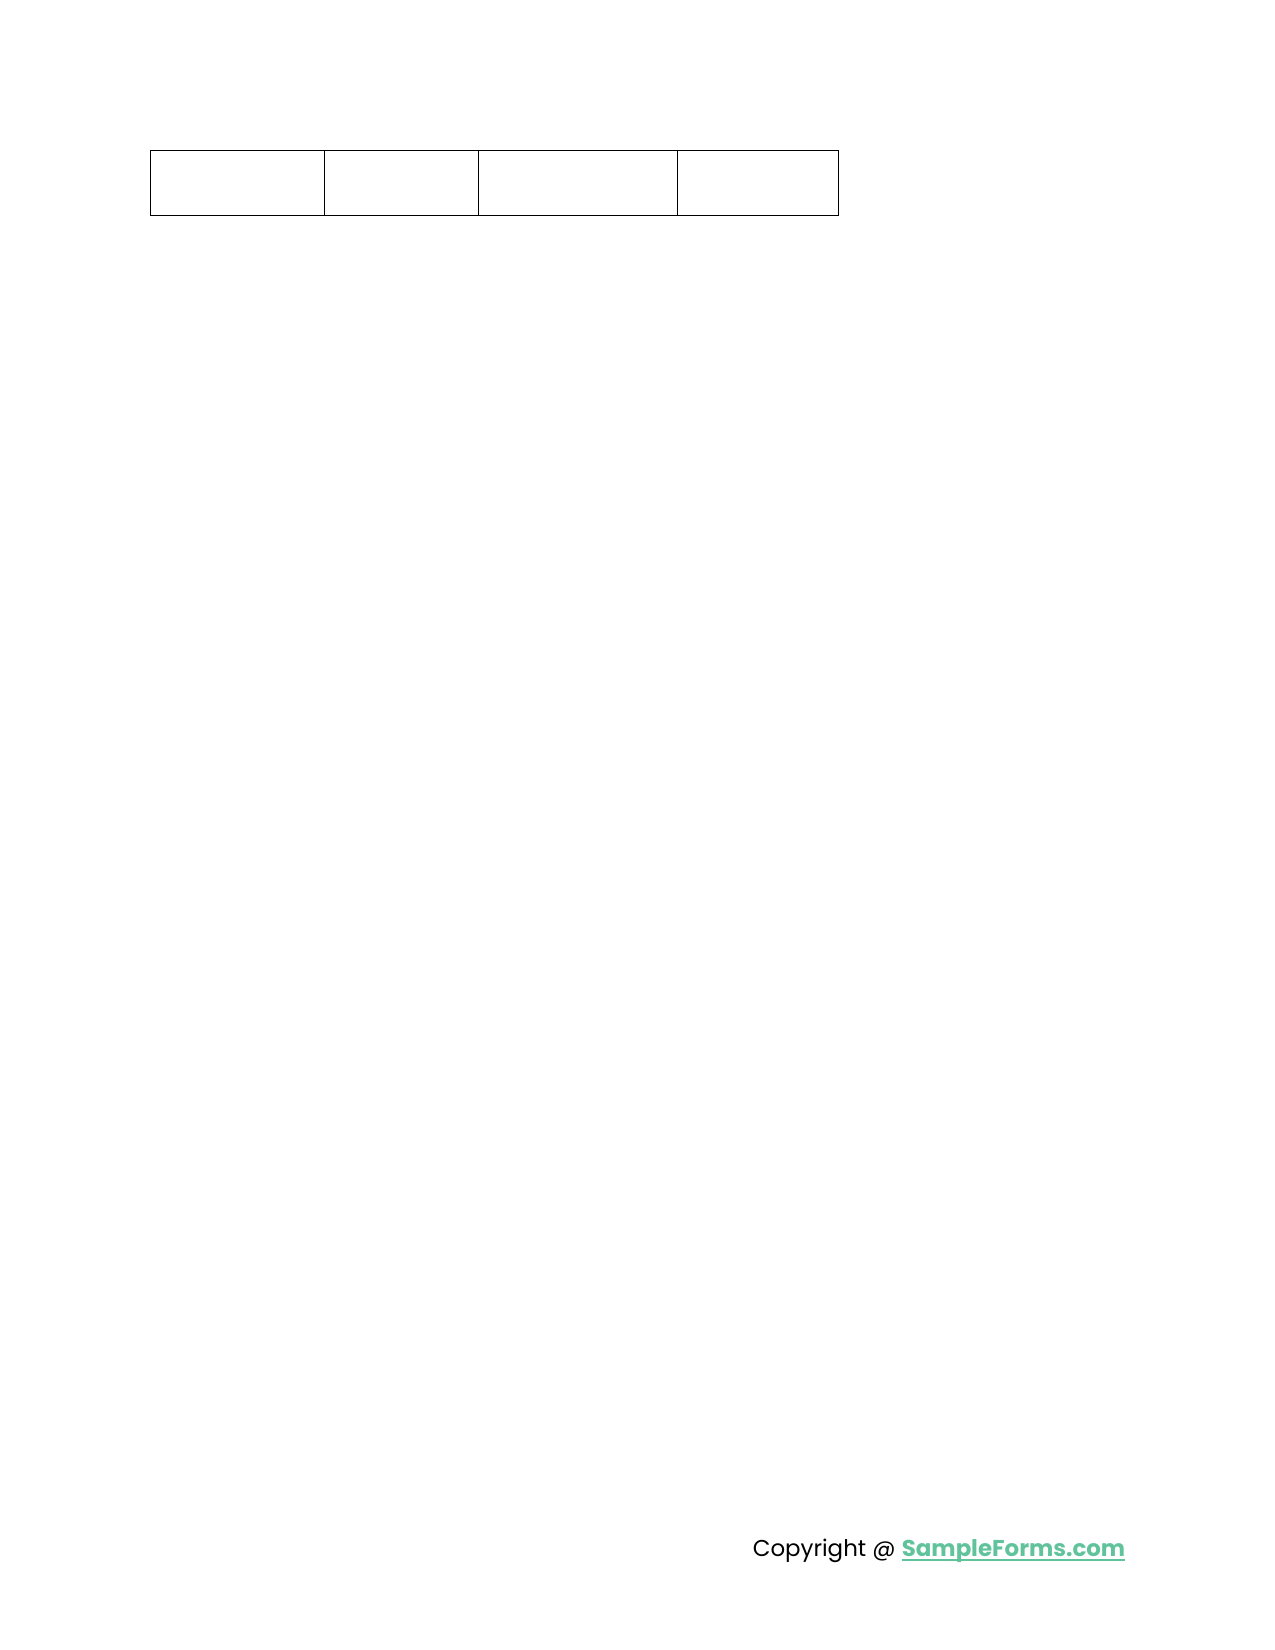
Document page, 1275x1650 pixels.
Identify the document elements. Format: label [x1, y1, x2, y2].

table_cell [479, 151, 677, 215]
table_cell [151, 151, 324, 215]
table_cell [325, 151, 478, 215]
table_cell [678, 151, 838, 215]
